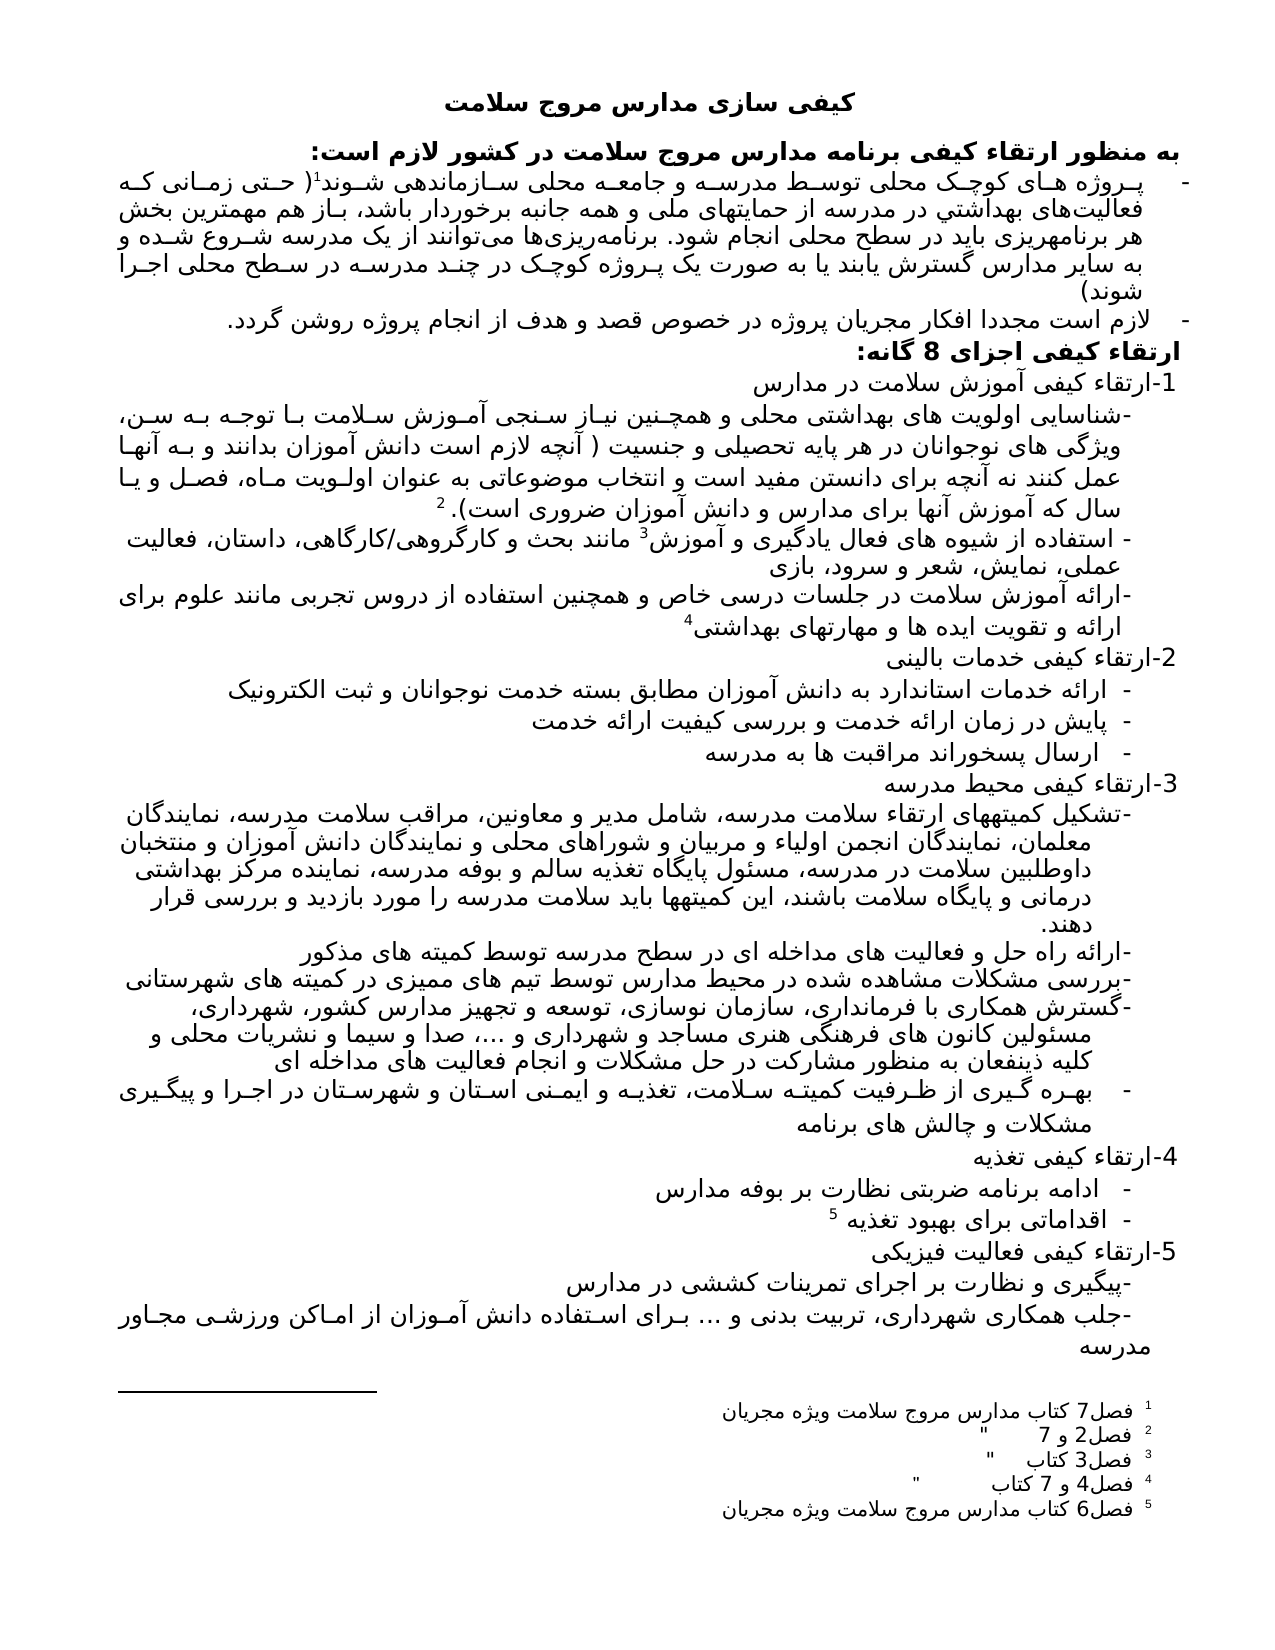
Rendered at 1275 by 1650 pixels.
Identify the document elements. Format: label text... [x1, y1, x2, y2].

text به منظور ارتقاء کیفی برنامه مدارس مروج سلامت در کشور لازم است: [118, 137, 1181, 166]
list جلب همکاری شهرداری، تربیت بدنی و ... برای استفاده دانش آموزان از اماکن ورزشی مجاور مدرسه [118, 1300, 1152, 1361]
list پیگیری و نظارت بر اجرای تمرینات کششی در مدارس [118, 1268, 1152, 1298]
list ارائه خدمات استاندارد به دانش آموزان مطابق بسته خدمت نوجوانان و ثبت الکترونیک [118, 675, 1122, 704]
list ارتقاء کیفی محیط مدرسه [118, 769, 1153, 799]
list گسترش همکاری با فرمانداری، سازمان نوسازی، توسعه و تجهیز مدارس کشور، شهرداری، مسئولین کانون های فرهنگی هنری مساجد و شهرداری و ...، صدا و سیما و نشریات محلی و کلیه ذینفعان به منظور مشارکت در حل مشکلات و انجام فعالیت های مداخله ای [118, 993, 1122, 1076]
list ارتقاء کیفی خدمات بالینی [118, 644, 1152, 673]
list بررسی مشکلات مشاهده شده در محیط مدارس توسط تیم های ممیزی در کمیته های شهرستانی [118, 966, 1122, 993]
list پروژه های کوچک محلی توسط مدرسه و جامعه محلی سازماندهی شوند( حتی زمانی که فعالیت‌های بهداشتي در مدرسه از حمایت‏های ملی و همه جانبه برخوردار باشد، باز هم مهم‏ترین بخش هر برنامه‏ریزی باید در سطح محلی انجام شود. برنامه‌ریزی‌ها می‌توانند از یک مدرسه شروع شده و به سایر مدارس گسترش یابند یا به صورت یک پروژه کوچک در چند مدرسه در سطح محلی اجرا شوند) [118, 168, 1181, 306]
list ارتقاء کیفی فعالیت فیزیکی [118, 1237, 1152, 1266]
list استفاده از شیوه های فعال یادگیری و آموزش مانند بحث و کارگروهی/کارگاهی، داستان، فعالیت عملی، نمایش، شعر و سرود، بازی [118, 526, 1122, 581]
list بهره گیری از ظرفیت کمیته سلامت، تغذیه و ایمنی استان و شهرستان در اجرا و پیگیری مشکلات و چالش های برنامه [118, 1076, 1122, 1138]
list تشکیل کمیته‏های ارتقاء سلامت مدرسه، شامل مدیر و معاونین، مراقب سلامت مدرسه، نمایندگان معلمان، نمايندگان انجمن اولياء و مربيان و شوراهای محلی و نمایندگان دانش آموزان و منتخبان داوطلبین سلامت در مدرسه، مسئول پایگاه تغذیه سالم و بوفه مدرسه، نماینده مرکز بهداشتی درمانی و پایگاه سلامت باشند، این کمیته‏‏ها باید سلامت مدرسه را مورد بازدید و بررسی قرار دهند. [118, 801, 1122, 938]
text ارتقاء کیفی اجزای 8 گانه: [118, 337, 1181, 366]
list ارتقاء کیفی آموزش سلامت در مدارس [118, 368, 1152, 398]
list اقداماتی برای بهبود تغذیه [118, 1206, 1122, 1235]
list ارائه آموزش سلامت در جلسات درسی خاص و همچنین استفاده از دروس تجربی مانند علوم برای ارائه و تقویت ایده ها و مهارتهای بهداشتی [118, 581, 1122, 641]
list ارسال پسخوراند مراقبت ها به مدرسه [118, 738, 1122, 767]
list ادامه برنامه ضربتی نظارت بر بوفه مدارس [118, 1174, 1122, 1203]
list ارائه راه حل و فعالیت های مداخله ای در سطح مدرسه توسط کمیته های مذکور [118, 938, 1122, 966]
list شناسایی اولویت های بهداشتی محلی و همچنین نیاز سنجی آموزش سلامت با توجه به سن، ویژگی های نوجوانان در هر پایه تحصیلی و جنسیت ( آنچه لازم است دانش آموزان بدانند و به آنها عمل کنند نه آنچه برای دانستن مفید است و انتخاب موضوعاتی به عنوان اولویت ماه، فصل و یا سال که آموزش آنها برای مدارس و دانش آموزان ضروری است). [118, 400, 1122, 523]
text کیفی سازی مدارس مروج سلامت [118, 89, 1181, 118]
list لازم است مجددا افکار مجریان پروژه در خصوص قصد و هدف از انجام پروژه روشن گردد. [118, 306, 1181, 335]
list پایش در زمان ارائه خدمت و بررسی کیفیت ارائه خدمت [118, 707, 1122, 736]
list ارتقاء کیفی تغذیه [118, 1143, 1153, 1172]
